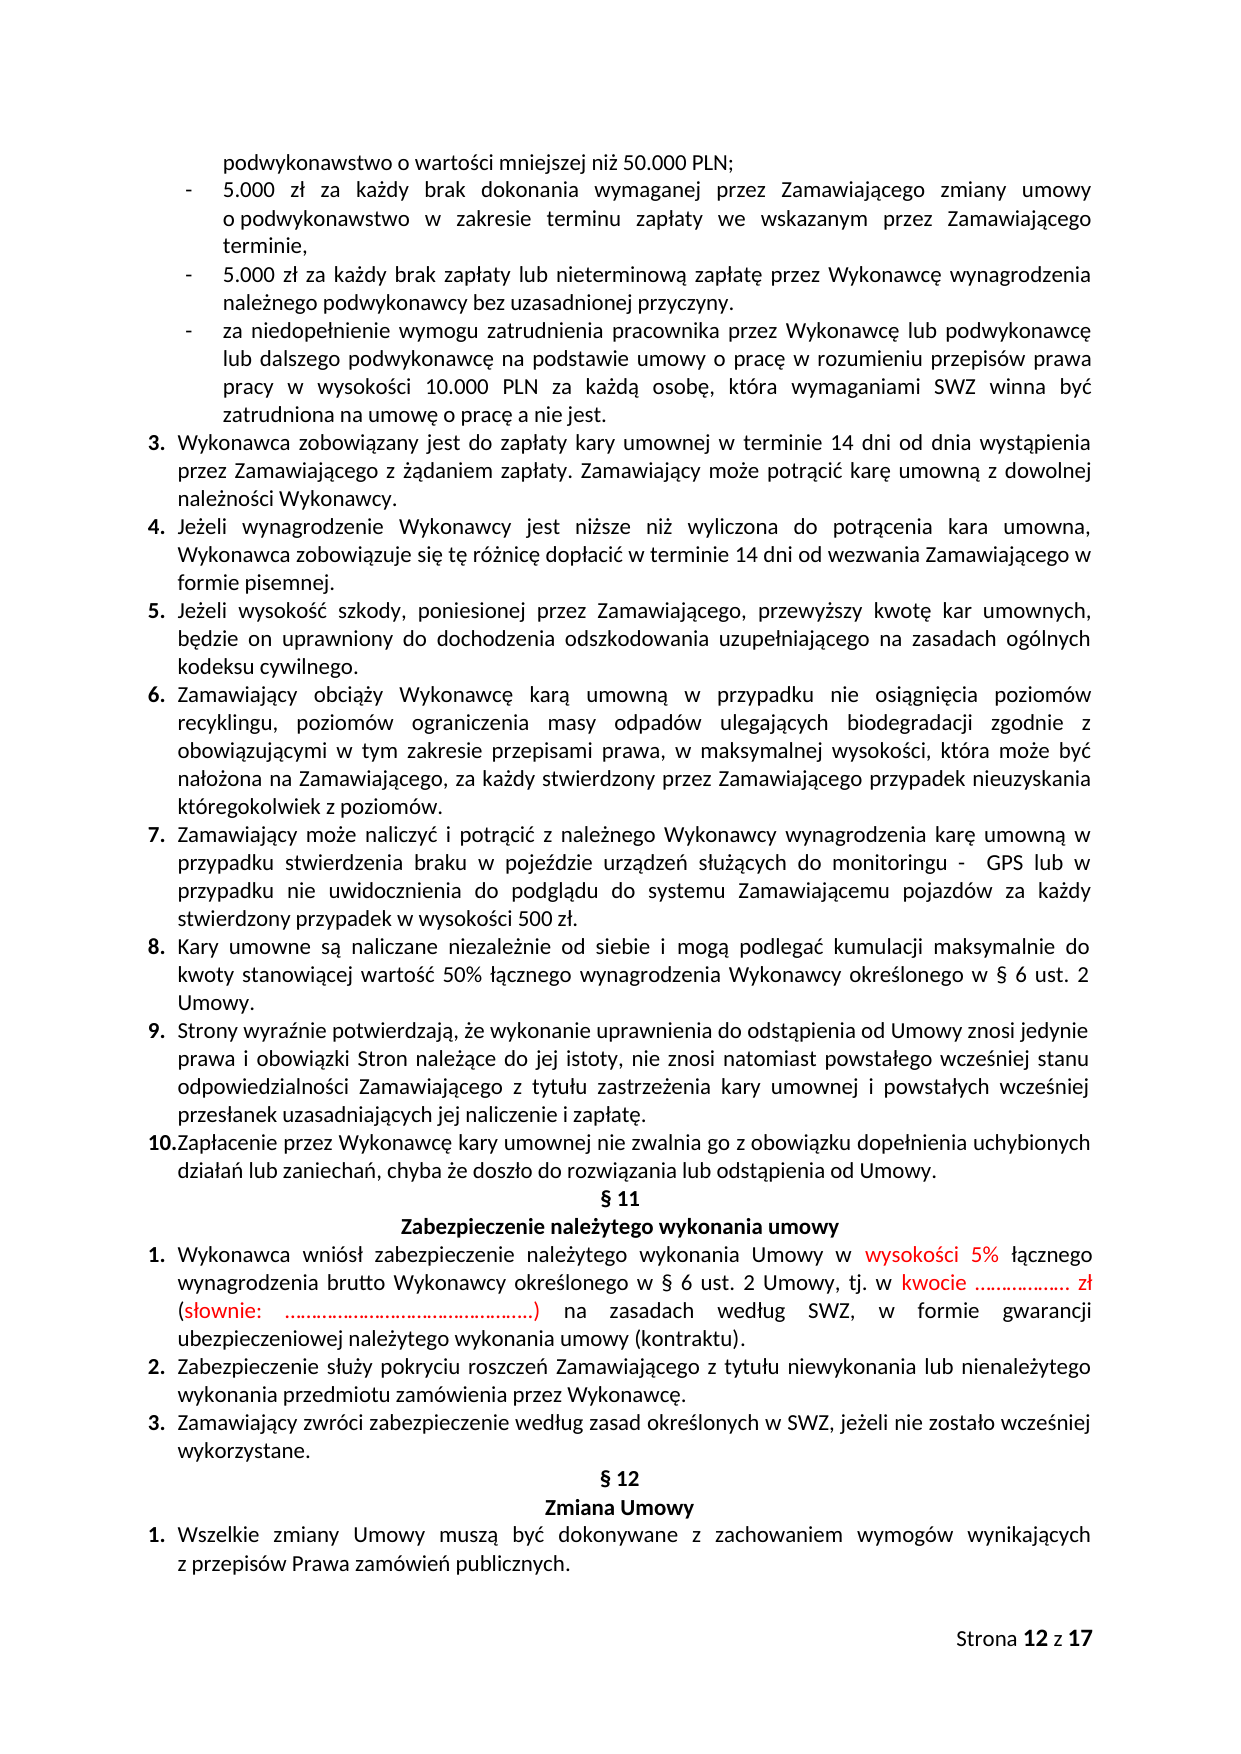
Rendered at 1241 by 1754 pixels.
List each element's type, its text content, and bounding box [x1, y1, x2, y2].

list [185, 148, 1093, 176]
list Zamawiający obciąży Wykonawcę karą umowną w przypadku nie osiągnięcia poziomów recyklingu, poziomów ograniczenia masy odpadów ulegających biodegradacji zgodnie z obowiązującymi w tym zakresie przepisami prawa, w maksymalnej wysokości, która może być nałożona na Zamawiającego, za każdy stwierdzony przez Zamawiającego przypadek nieuzyskania któregokolwiek z poziomów. [148, 680, 1093, 820]
list Jeżeli wynagrodzenie Wykonawcy jest niższe niż wyliczona do potrącenia kara umowna, Wykonawca zobowiązuje się tę różnicę dopłacić w terminie 14 dni od wezwania Zamawiającego w formie pisemnej. [148, 512, 1093, 596]
list Strony wyraźnie potwierdzają, że wykonanie uprawnienia do odstąpienia od Umowy znosi jedynie prawa i obowiązki Stron należące do jej istoty, nie znosi natomiast powstałego wcześniej stanu odpowiedzialności Zamawiającego z tytułu zastrzeżenia kary umownej i powstałych wcześniej przesłanek uzasadniających jej naliczenie i zapłatę. [148, 1016, 1091, 1128]
list Zapłacenie przez Wykonawcę kary umownej nie zwalnia go z obowiązku dopełnienia uchybionych działań lub zaniechań, chyba że doszło do rozwiązania lub odstąpienia od Umowy. [148, 1128, 1093, 1184]
list 5.000 zł za każdy brak zapłaty lub nieterminową zapłatę przez Wykonawcę wynagrodzenia należnego podwykonawcy bez uzasadnionej przyczyny. [185, 260, 1093, 316]
list Wszelkie zmiany Umowy muszą być dokonywane z zachowaniem wymogów wynikających z przepisów Prawa zamówień publicznych. [148, 1521, 1093, 1577]
text Zmiana Umowy [148, 1493, 1091, 1521]
text Zabezpieczenie należytego wykonania umowy [148, 1212, 1093, 1240]
list Zabezpieczenie służy pokryciu roszczeń Zamawiającego z tytułu niewykonania lub nienależytego wykonania przedmiotu zamówienia przez Wykonawcę. [148, 1352, 1093, 1408]
text § 12 [148, 1464, 1091, 1493]
list Zamawiający zwróci zabezpieczenie według zasad określonych w SWZ, jeżeli nie zostało wcześniej wykorzystane. [148, 1408, 1093, 1464]
list Wykonawca wniósł zabezpieczenie należytego wykonania Umowy w wysokości 5% łącznego wynagrodzenia brutto Wykonawcy określonego w § 6 ust. 2 Umowy, tj. w kwocie ……………… zł (słownie: ………………………………………..) na zasadach według SWZ, w formie gwarancji ubezpieczeniowej należytego wykonania umowy (kontraktu). [148, 1240, 1093, 1352]
list 5.000 zł za każdy brak dokonania wymaganej przez Zamawiającego zmiany umowy o podwykonawstwo w zakresie terminu zapłaty we wskazanym przez Zamawiającego terminie, [185, 176, 1093, 260]
text § 11 [148, 1184, 1093, 1212]
list Zamawiający może naliczyć i potrącić z należnego Wykonawcy wynagrodzenia karę umowną w przypadku stwierdzenia braku w pojeździe urządzeń służących do monitoringu - GPS lub w przypadku nie uwidocznienia do podglądu do systemu Zamawiającemu pojazdów za każdy stwierdzony przypadek w wysokości 500 zł. [148, 820, 1093, 932]
list za niedopełnienie wymogu zatrudnienia pracownika przez Wykonawcę lub podwykonawcę lub dalszego podwykonawcę na podstawie umowy o pracę w rozumieniu przepisów prawa pracy w wysokości 10.000 PLN za każdą osobę, która wymaganiami SWZ winna być zatrudniona na umowę o pracę a nie jest. [185, 316, 1093, 428]
list Kary umowne są naliczane niezależnie od siebie i mogą podlegać kumulacji maksymalnie do kwoty stanowiącej wartość 50% łącznego wynagrodzenia Wykonawcy określonego w § 6 ust. 2 Umowy. [148, 932, 1091, 1016]
list Wykonawca zobowiązany jest do zapłaty kary umownej w terminie 14 dni od dnia wystąpienia przez Zamawiającego z żądaniem zapłaty. Zamawiający może potrącić karę umowną z dowolnej należności Wykonawcy. [148, 428, 1093, 512]
list Jeżeli wysokość szkody, poniesionej przez Zamawiającego, przewyższy kwotę kar umownych, będzie on uprawniony do dochodzenia odszkodowania uzupełniającego na zasadach ogólnych kodeksu cywilnego. [148, 596, 1093, 680]
